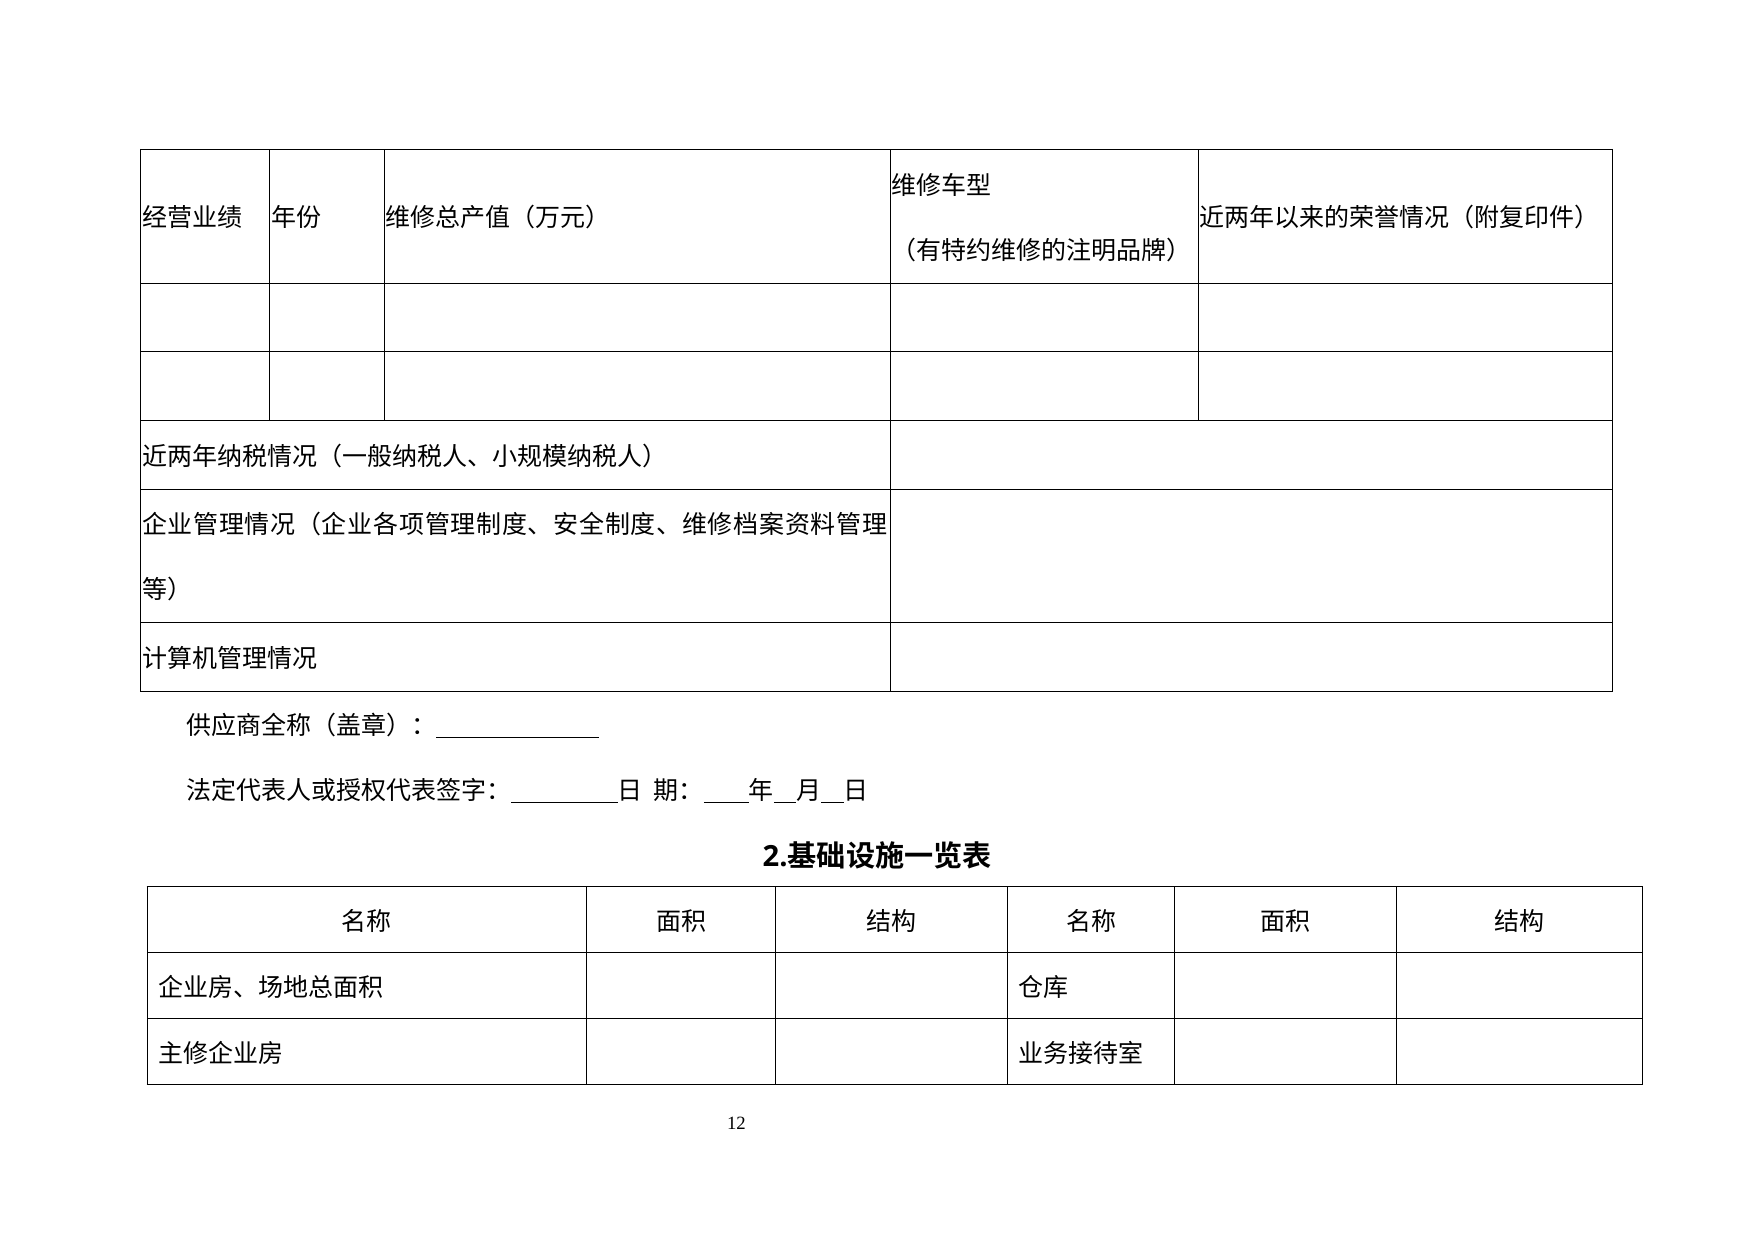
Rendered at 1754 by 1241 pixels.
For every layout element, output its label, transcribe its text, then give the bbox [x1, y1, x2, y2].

text 法定代表人或授权代表签字： 日 期： 年 月 日 [142, 756, 1612, 821]
table_cell 主修企业房 [148, 1019, 586, 1084]
table_cell 近两年以来的荣誉情况（附复印件） [1199, 150, 1612, 282]
table_cell [891, 284, 1198, 351]
table_cell [385, 352, 890, 420]
table_cell [1199, 352, 1612, 420]
table_cell [1199, 284, 1612, 351]
table_cell 企业管理情况（企业各项管理制度、安全制度、维修档案资料管理等） [141, 490, 890, 622]
table_header 名称 [148, 887, 586, 952]
table_cell [587, 1019, 775, 1084]
text 2.基础设施一览表 [142, 821, 1612, 886]
table_cell 仓库 [1008, 953, 1174, 1018]
table_cell [776, 953, 1007, 1018]
table_header 面积 [587, 887, 775, 952]
table_cell [891, 352, 1198, 420]
table_cell [891, 623, 1612, 691]
table_cell 年份 [270, 150, 384, 282]
table_header 面积 [1175, 887, 1396, 952]
table_cell 业务接待室 [1008, 1019, 1174, 1084]
table_cell 计算机管理情况 [141, 623, 890, 691]
table_header 结构 [776, 887, 1007, 952]
table_cell [1175, 1019, 1396, 1084]
text 供应商全称（盖章）： [142, 692, 1612, 756]
table_cell 维修总产值（万元） [385, 150, 890, 282]
table_cell 近两年纳税情况（一般纳税人、小规模纳税人） [141, 421, 890, 488]
table_cell [1175, 953, 1396, 1018]
table_cell [776, 1019, 1007, 1084]
table_cell [141, 352, 269, 420]
table_cell [587, 953, 775, 1018]
table_cell [891, 490, 1612, 622]
table_cell 维修车型 （有特约维修的注明品牌） [891, 150, 1198, 282]
table_cell [270, 352, 384, 420]
table_cell [1397, 1019, 1642, 1084]
table_cell [385, 284, 890, 351]
table_cell 企业房、场地总面积 [148, 953, 586, 1018]
table_cell [891, 421, 1612, 488]
table_cell [141, 284, 269, 351]
table_cell [1397, 953, 1642, 1018]
table_header 名称 [1008, 887, 1174, 952]
table_header 结构 [1397, 887, 1642, 952]
table_cell 经营业绩 [141, 150, 269, 282]
table_cell [270, 284, 384, 351]
